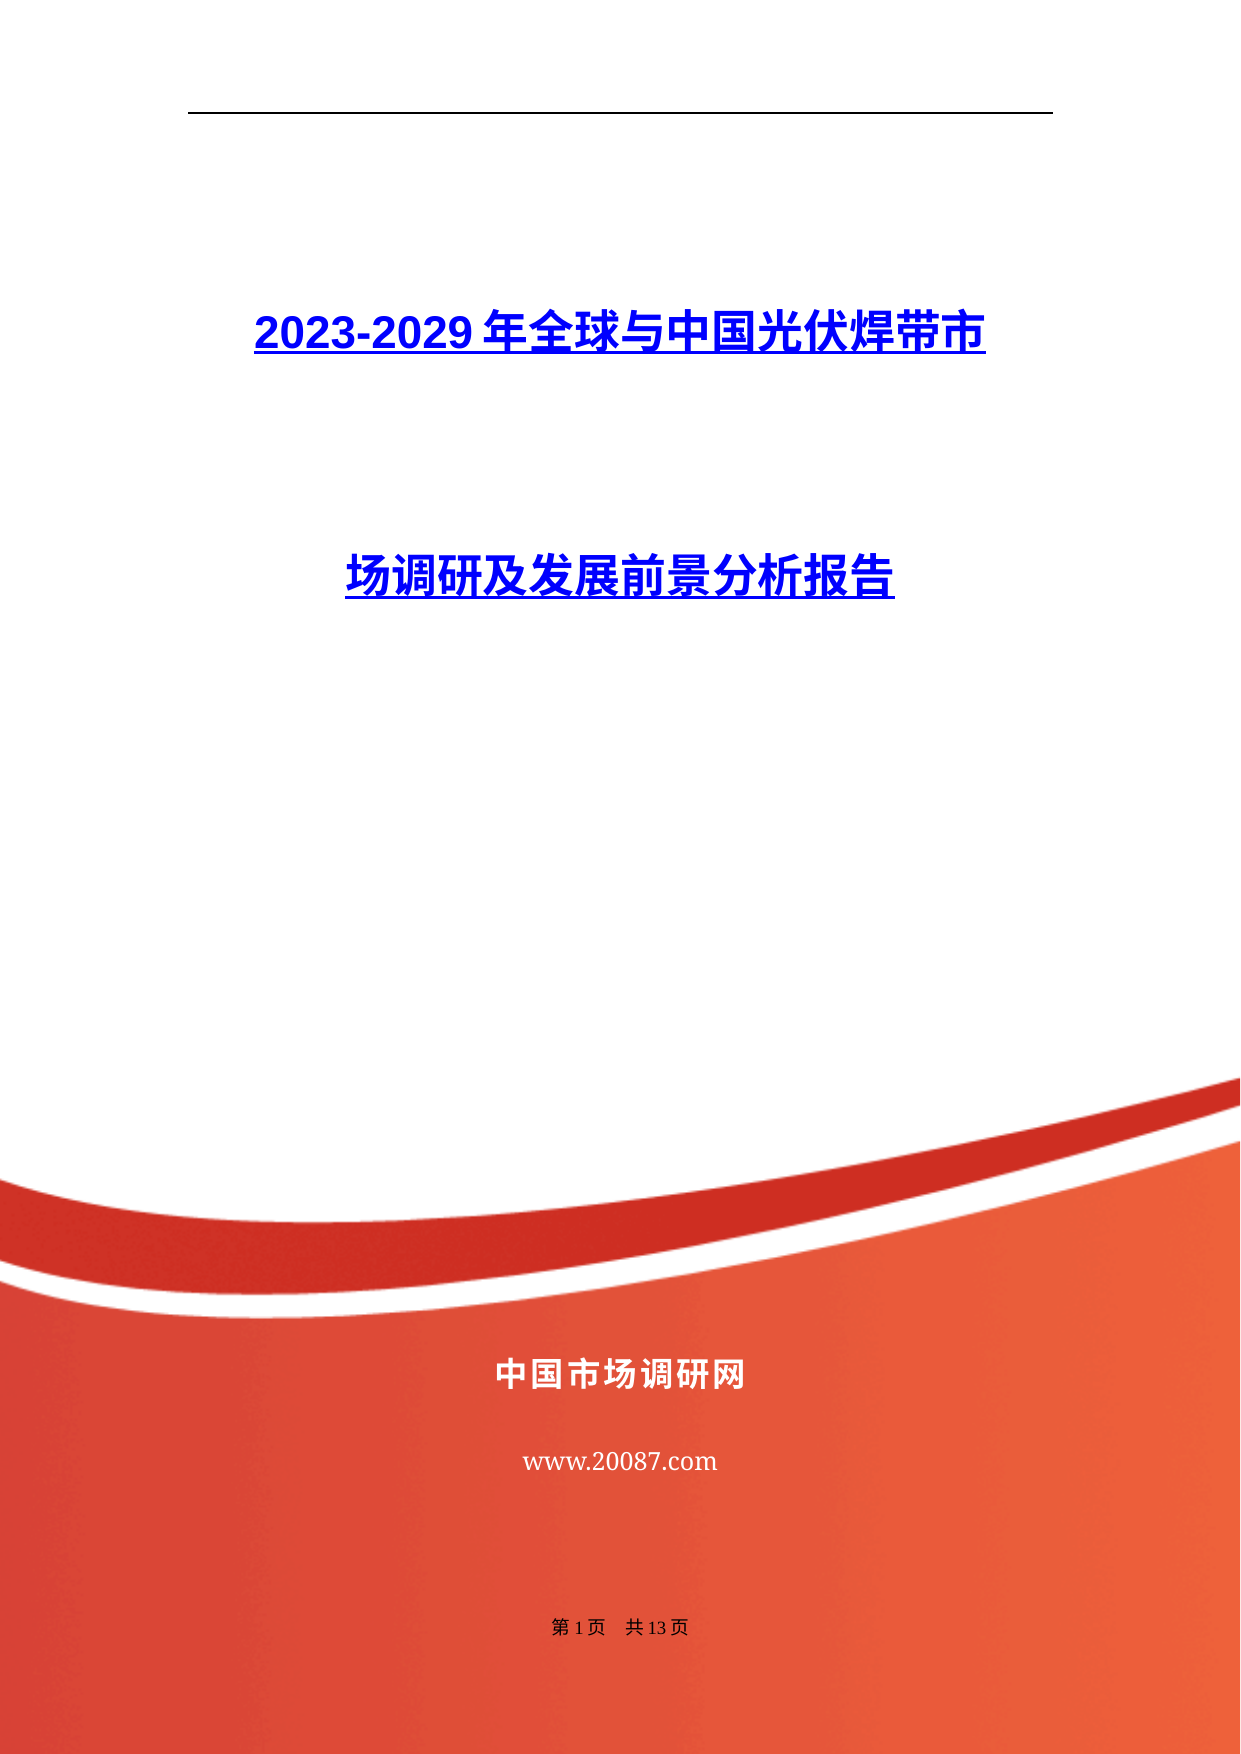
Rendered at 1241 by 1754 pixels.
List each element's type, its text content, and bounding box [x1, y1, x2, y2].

subtitle 中国市场调研网 [187, 1339, 1053, 1404]
text www.20087.com [187, 1428, 1053, 1493]
table_header 2023-2029年全球与中国光伏焊带市场调研及发展前景分析报告 [188, 207, 1053, 773]
picture [0, 1006, 1241, 1754]
